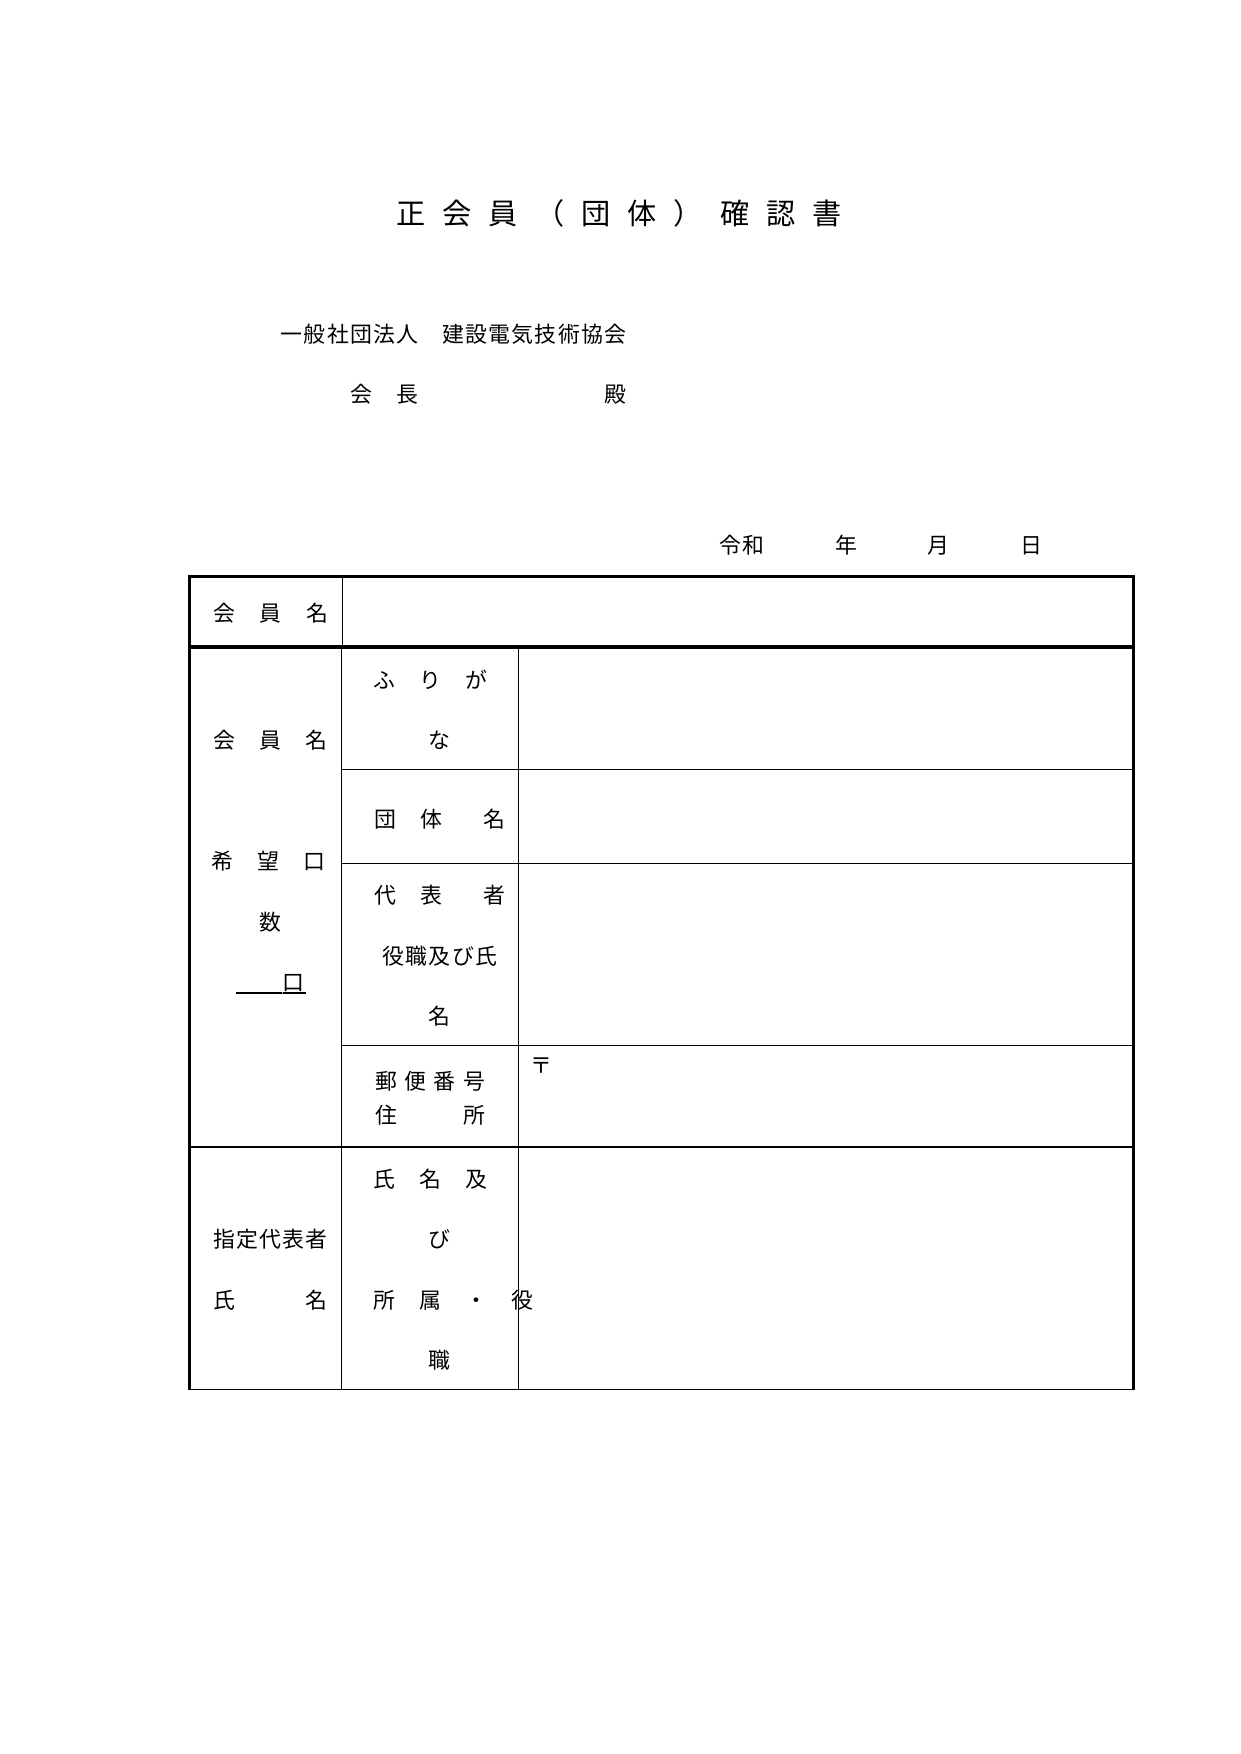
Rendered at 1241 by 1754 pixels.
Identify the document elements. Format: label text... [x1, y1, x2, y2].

table_cell ふりがな [342, 649, 518, 769]
table_cell 団体名 [342, 770, 518, 863]
table_cell 指定代表者 氏 名 [191, 1148, 341, 1389]
table_cell 会 員 名 希望口数 口 [191, 649, 341, 1146]
table_header [343, 578, 1132, 645]
table_cell 代表者 役職及び氏名 [342, 864, 518, 1045]
table_cell [519, 770, 1132, 863]
text 一般社団法人 建設電気技術協会 [188, 303, 1067, 363]
table_header 会 員 名 [191, 578, 342, 645]
table_cell 〒 [519, 1046, 1132, 1146]
text 会 長 殿 [188, 363, 1067, 423]
table_cell 氏名及び 所属・役職 [342, 1148, 518, 1389]
table_cell [519, 1148, 1132, 1389]
table_cell 郵便番号 住 所 [342, 1046, 518, 1146]
table_cell [519, 864, 1132, 1045]
text 令和 年 月 日 [188, 514, 1043, 574]
table_cell [519, 649, 1132, 769]
text 正会員（団体）確認書 [188, 182, 1067, 242]
